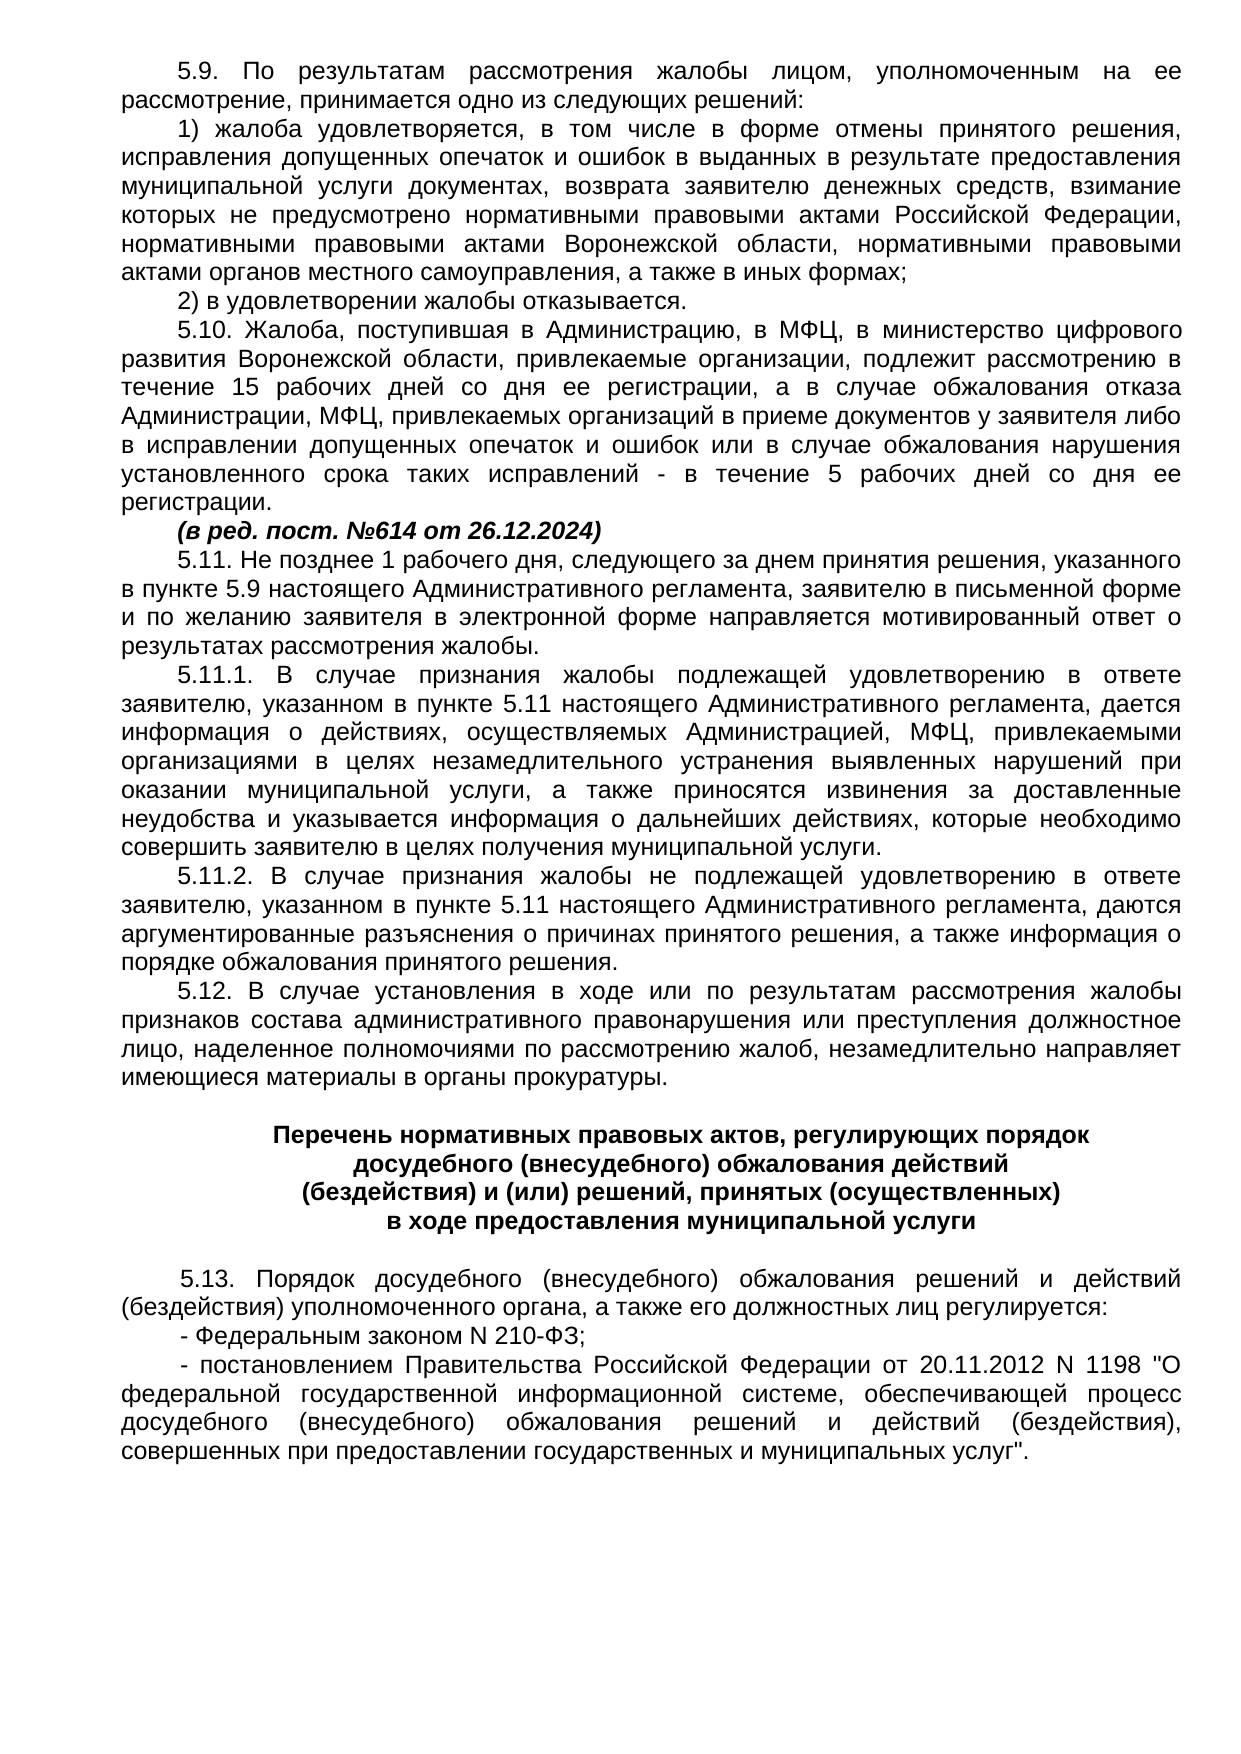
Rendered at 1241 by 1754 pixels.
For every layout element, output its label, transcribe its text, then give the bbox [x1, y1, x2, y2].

subtitle в ходе предоставления муниципальной услуги [121, 1206, 1183, 1235]
text 5.13. Порядок досудебного (внесудебного) обжалования решений и действий (бездействия) уполномоченного органа, а также его должностных лиц регулируется: [121, 1264, 1183, 1321]
subtitle (бездействия) и (или) решений, принятых (осуществленных) [121, 1177, 1183, 1206]
text 5.9. По результатам рассмотрения жалобы лицом, уполномоченным на ее рассмотрение, принимается одно из следующих решений: [121, 56, 1183, 114]
text 5.10. Жалоба, поступившая в Администрацию, в МФЦ, в министерство цифрового развития Воронежской области, привлекаемые организации, подлежит рассмотрению в течение 15 рабочих дней со дня ее регистрации, а в случае обжалования отказа Администрации, МФЦ, привлекаемых организаций в приеме документов у заявителя либо в исправлении допущенных опечаток и ошибок или в случае обжалования нарушения установленного срока таких исправлений - в течение 5 рабочих дней со дня ее регистрации. [121, 315, 1183, 516]
text 2) в удовлетворении жалобы отказывается. [121, 286, 1183, 315]
text - постановлением Правительства Российской Федерации от 20.11.2012 N 1198 "О федеральной государственной информационной системе, обеспечивающей процесс досудебного (внесудебного) обжалования решений и действий (бездействия), совершенных при предоставлении государственных и муниципальных услуг". [121, 1350, 1183, 1465]
subtitle досудебного (внесудебного) обжалования действий [121, 1149, 1183, 1177]
text 5.11.1. В случае признания жалобы подлежащей удовлетворению в ответе заявителю, указанном в пункте 5.11 настоящего Административного регламента, дается информация о действиях, осуществляемых Администрацией, МФЦ, привлекаемыми организациями в целях незамедлительного устранения выявленных нарушений при оказании муниципальной услуги, а также приносятся извинения за доставленные неудобства и указывается информация о дальнейших действиях, которые необходимо совершить заявителю в целях получения муниципальной услуги. [121, 660, 1183, 861]
text 1) жалоба удовлетворяется, в том числе в форме отмены принятого решения, исправления допущенных опечаток и ошибок в выданных в результате предоставления муниципальной услуги документах, возврата заявителю денежных средств, взимание которых не предусмотрено нормативными правовыми актами Российской Федерации, нормативными правовыми актами Воронежской области, нормативными правовыми актами органов местного самоуправления, а также в иных формах; [121, 114, 1183, 286]
subtitle Перечень нормативных правовых актов, регулирующих порядок [121, 1120, 1183, 1149]
text 5.12. В случае установления в ходе или по результатам рассмотрения жалобы признаков состава административного правонарушения или преступления должностное лицо, наделенное полномочиями по рассмотрению жалоб, незамедлительно направляет имеющиеся материалы в органы прокуратуры. [121, 976, 1183, 1091]
text (в ред. пост. №614 от 26.12.2024) [121, 516, 1183, 545]
text 5.11.2. В случае признания жалобы не подлежащей удовлетворению в ответе заявителю, указанном в пункте 5.11 настоящего Административного регламента, даются аргументированные разъяснения о причинах принятого решения, а также информация о порядке обжалования принятого решения. [121, 861, 1183, 976]
text 5.11. Не позднее 1 рабочего дня, следующего за днем принятия решения, указанного в пункте 5.9 настоящего Административного регламента, заявителю в письменной форме и по желанию заявителя в электронной форме направляется мотивированный ответ о результатах рассмотрения жалобы. [121, 545, 1183, 660]
text - Федеральным законом N 210-ФЗ; [121, 1321, 1183, 1350]
